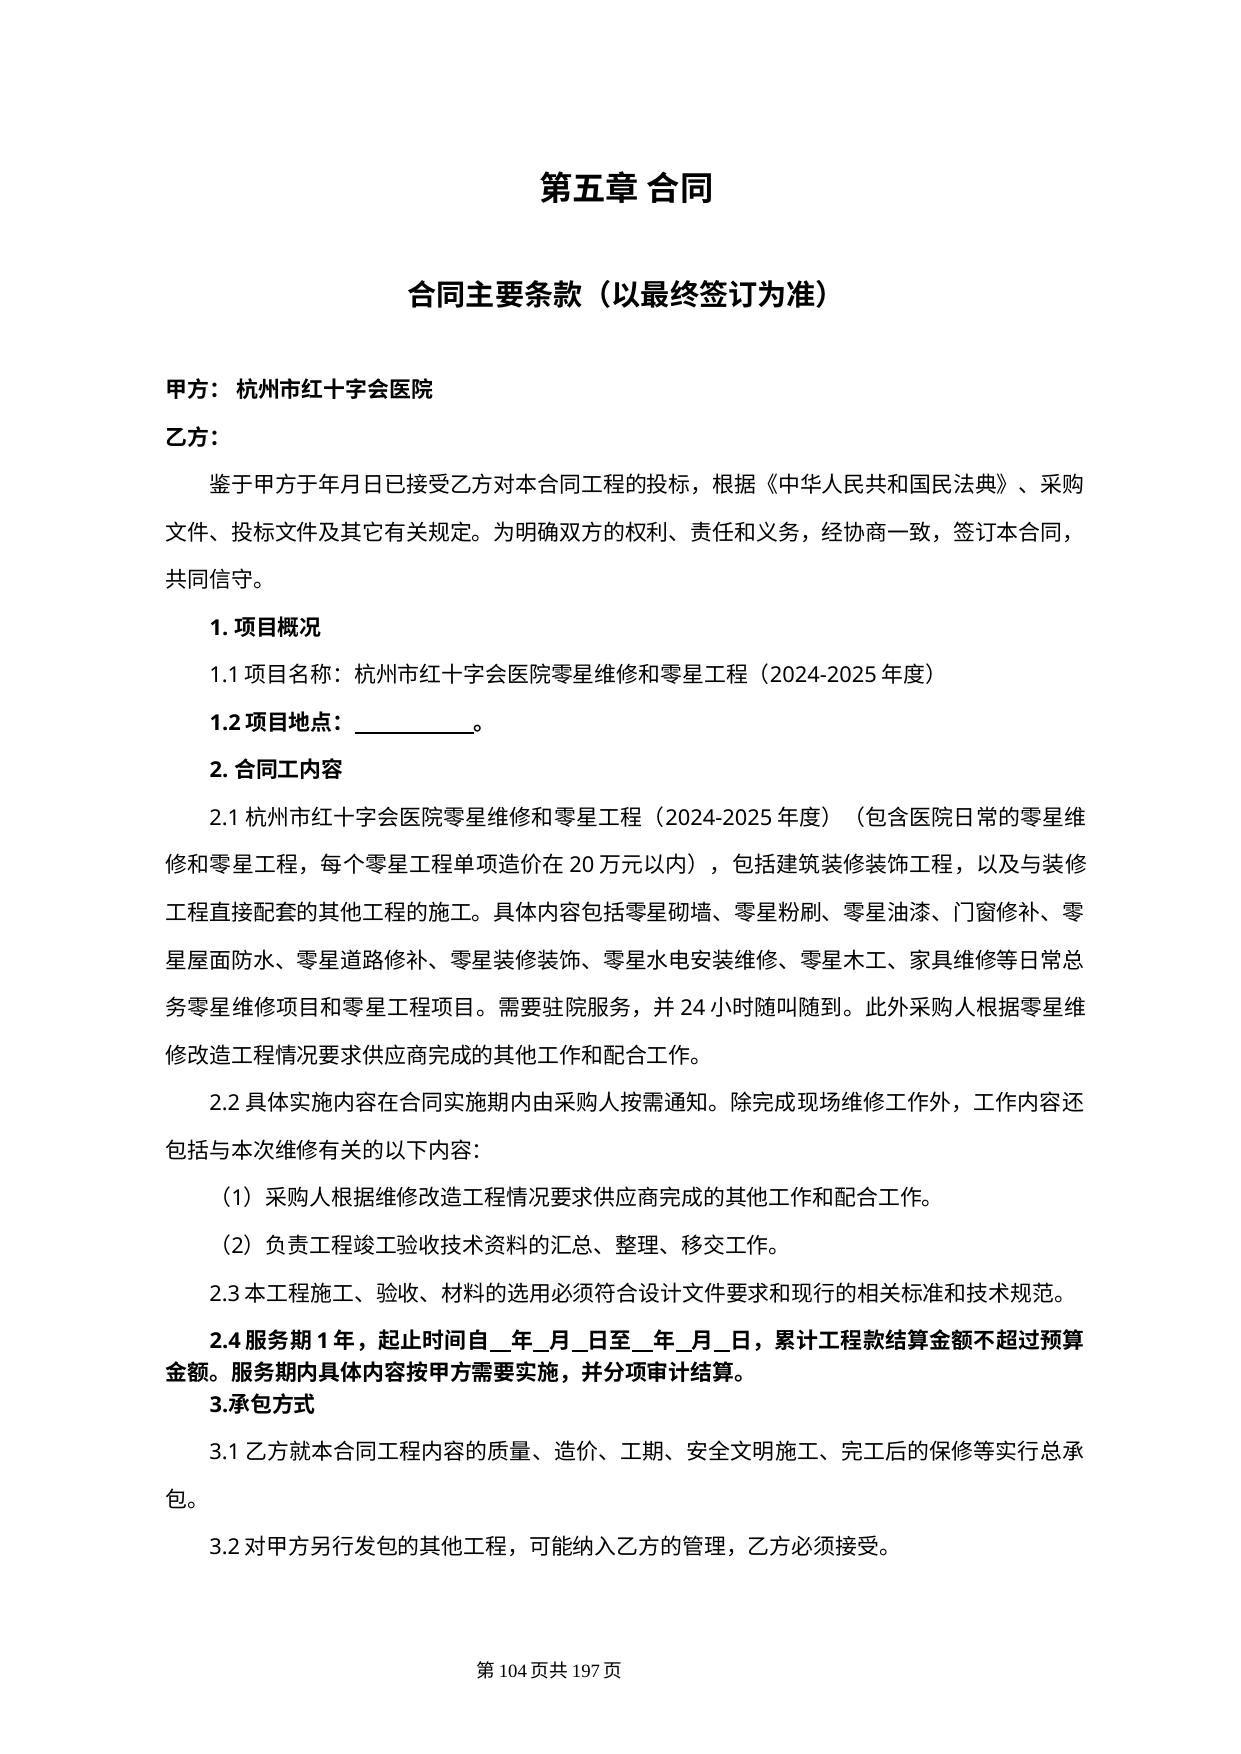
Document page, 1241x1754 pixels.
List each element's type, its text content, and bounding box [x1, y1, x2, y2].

text 乙方： [165, 419, 1087, 451]
text 2.4服务期1年，起止时间自 年 月 日至 年 月 日，累计工程款结算金额不超过预算金额。服务期内具体内容按甲方需要实施，并分项审计结算。 [165, 1323, 1087, 1387]
text 3.1乙方就本合同工程内容的质量、造价、工期、安全文明施工、完工后的保修等实行总承包。 [165, 1434, 1087, 1513]
text 2.2具体实施内容在合同实施期内由采购人按需通知。除完成现场维修工作外，工作内容还包括与本次维修有关的以下内容： [165, 1085, 1087, 1164]
text 第五章 合同 [165, 162, 1087, 210]
text 2. 合同工内容 [165, 752, 1087, 784]
text 1.2项目地点： 。 [165, 705, 1087, 736]
text 甲方： 杭州市红十字会医院 [165, 372, 1087, 404]
text 2.3本工程施工、验收、材料的选用必须符合设计文件要求和现行的相关标准和技术规范。 [165, 1276, 1087, 1307]
text 3.承包方式 [165, 1387, 1087, 1418]
text 3.2对甲方另行发包的其他工程，可能纳入乙方的管理，乙方必须接受。 [165, 1529, 1087, 1561]
text （2）负责工程竣工验收技术资料的汇总、整理、移交工作。 [165, 1228, 1087, 1260]
text （1）采购人根据维修改造工程情况要求供应商完成的其他工作和配合工作。 [165, 1180, 1087, 1212]
text 2.1杭州市红十字会医院零星维修和零星工程（2024-2025年度）（包含医院日常的零星维修和零星工程，每个零星工程单项造价在20万元以内），包括建筑装修装饰工程，以及与装修工程直接配套的其他工程的施工。具体内容包括零星砌墙、零星粉刷、零星油漆、门窗修补、零星屋面防水、零星道路修补、零星装修装饰、零星水电安装维修、零星木工、家具维修等日常总务零星维修项目和零星工程项目。需要驻院服务，并24小时随叫随到。此外采购人根据零星维修改造工程情况要求供应商完成的其他工作和配合工作。 [165, 800, 1087, 1069]
text 鉴于甲方于年月日已接受乙方对本合同工程的投标，根据《中华人民共和国民法典》、采购文件、投标文件及其它有关规定。为明确双方的权利、责任和义务，经协商一致，签订本合同，共同信守。 [165, 467, 1087, 594]
text 1.1项目名称：杭州市红十字会医院零星维修和零星工程（2024-2025年度） [165, 657, 1087, 689]
text 1. 项目概况 [165, 609, 1087, 641]
text 合同主要条款（以最终签订为准） [165, 272, 1087, 314]
